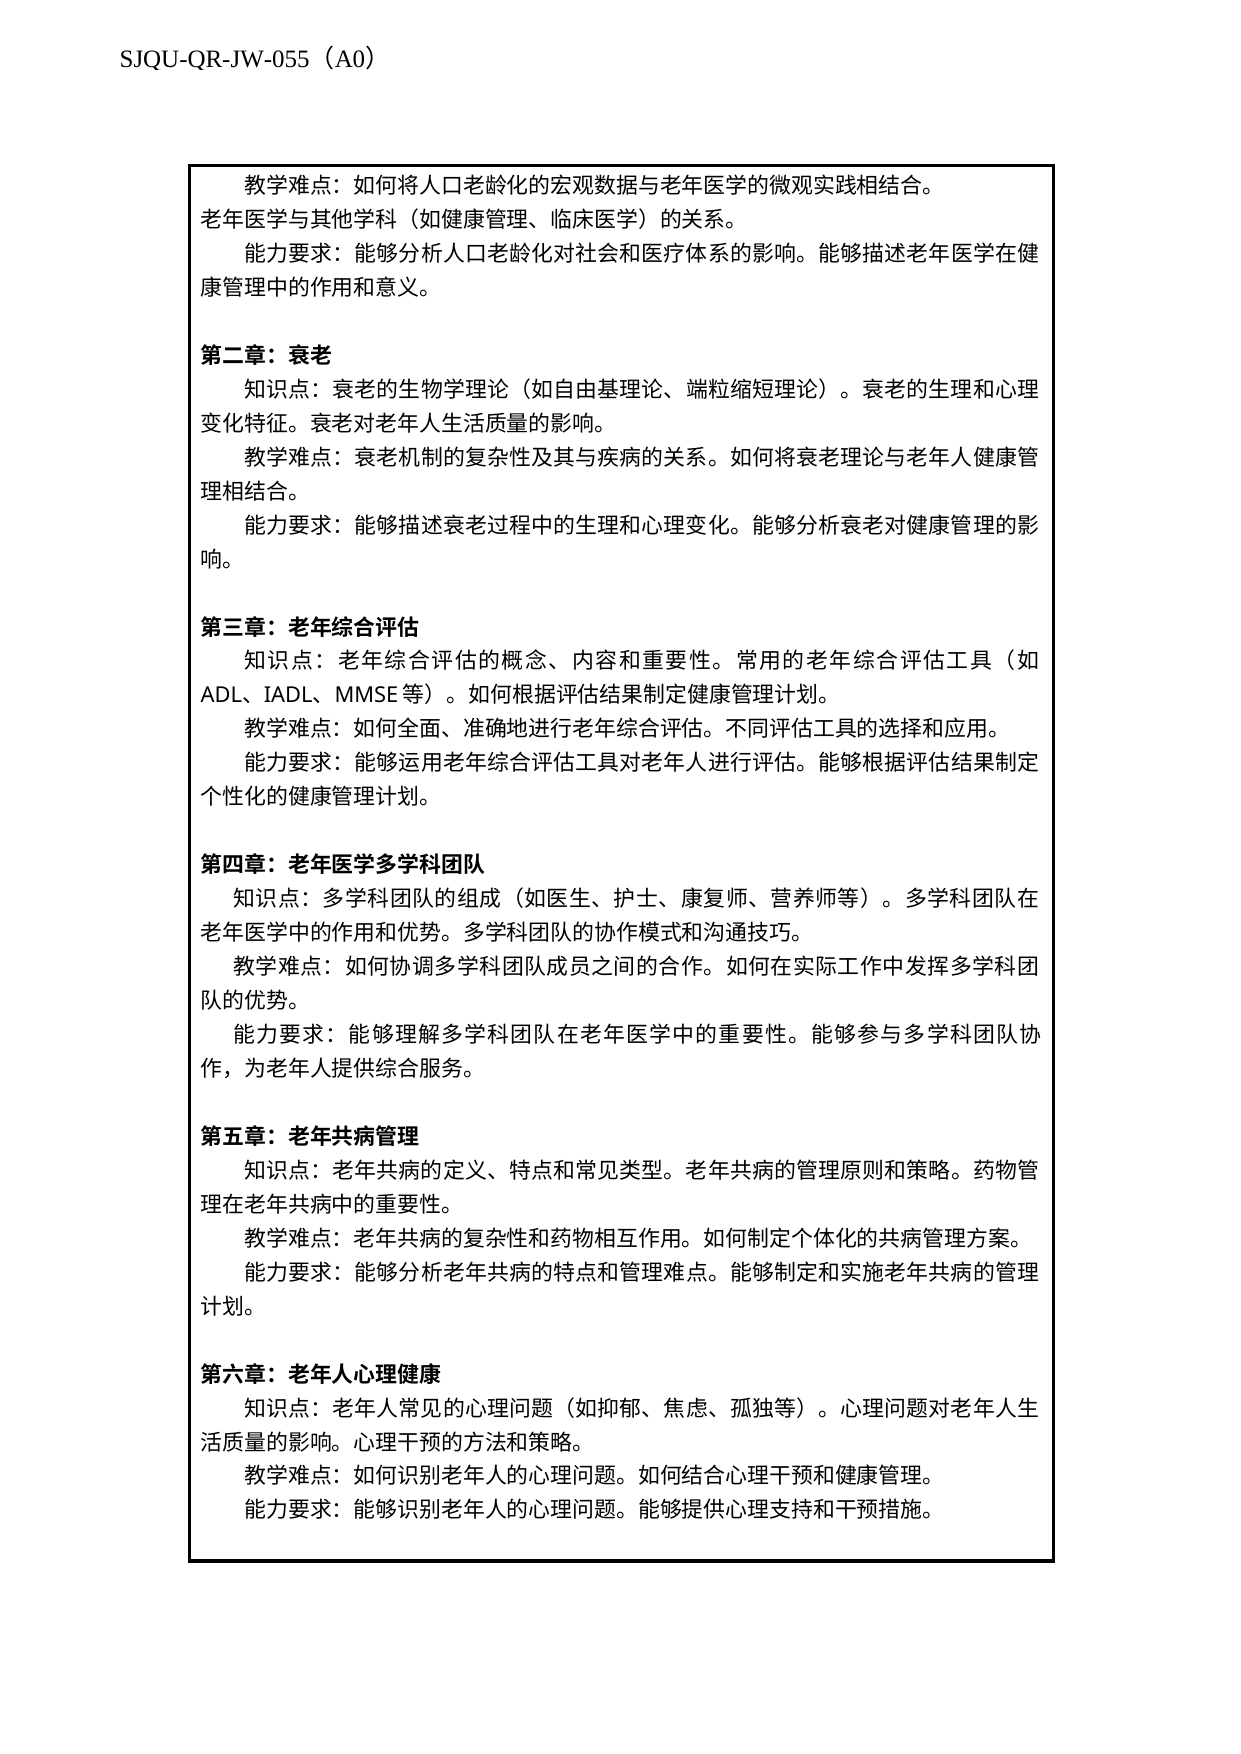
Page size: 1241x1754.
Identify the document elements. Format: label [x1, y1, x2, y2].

table_header [191, 167, 1052, 1559]
